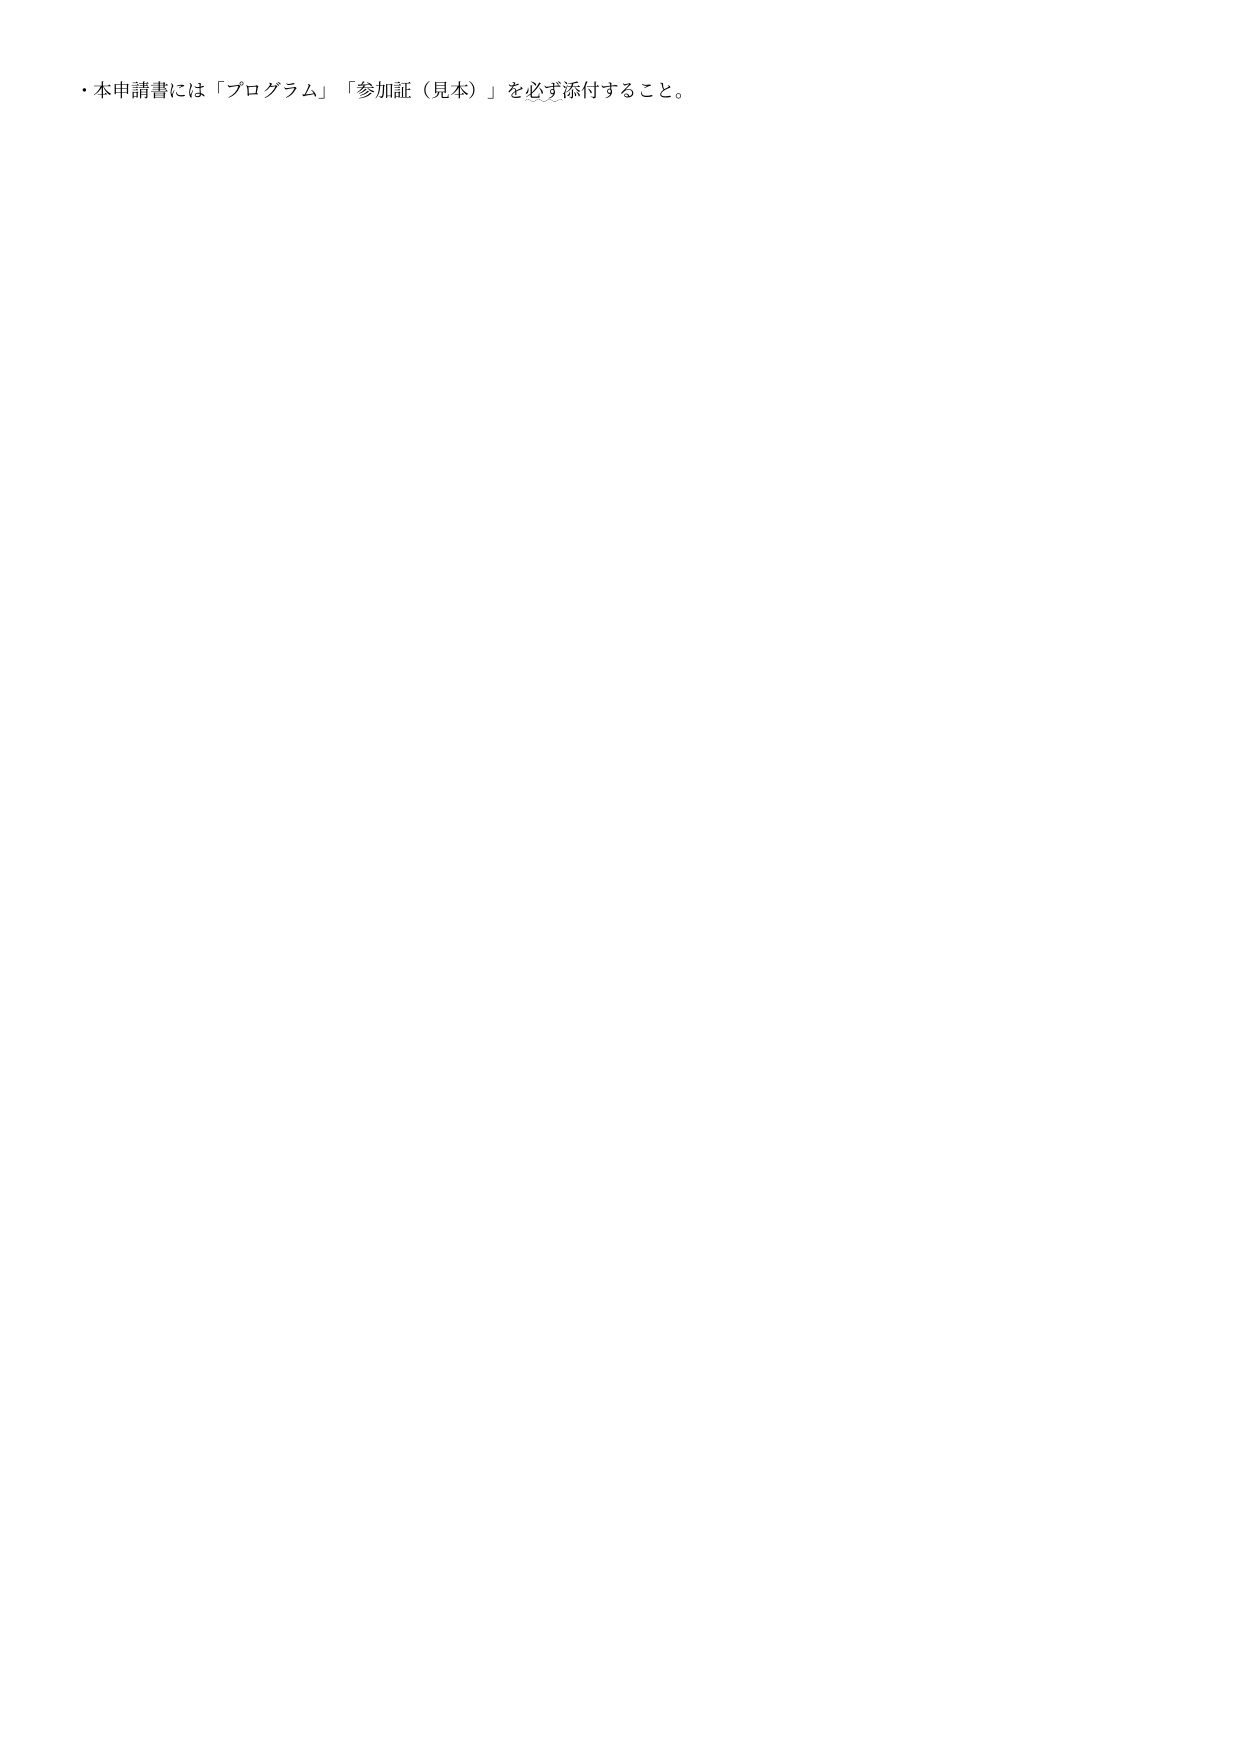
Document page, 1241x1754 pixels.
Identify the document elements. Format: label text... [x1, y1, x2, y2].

text ・本申請書には「プログラム」「参加証（見本）」を必ず添付すること。 [75, 71, 1165, 108]
